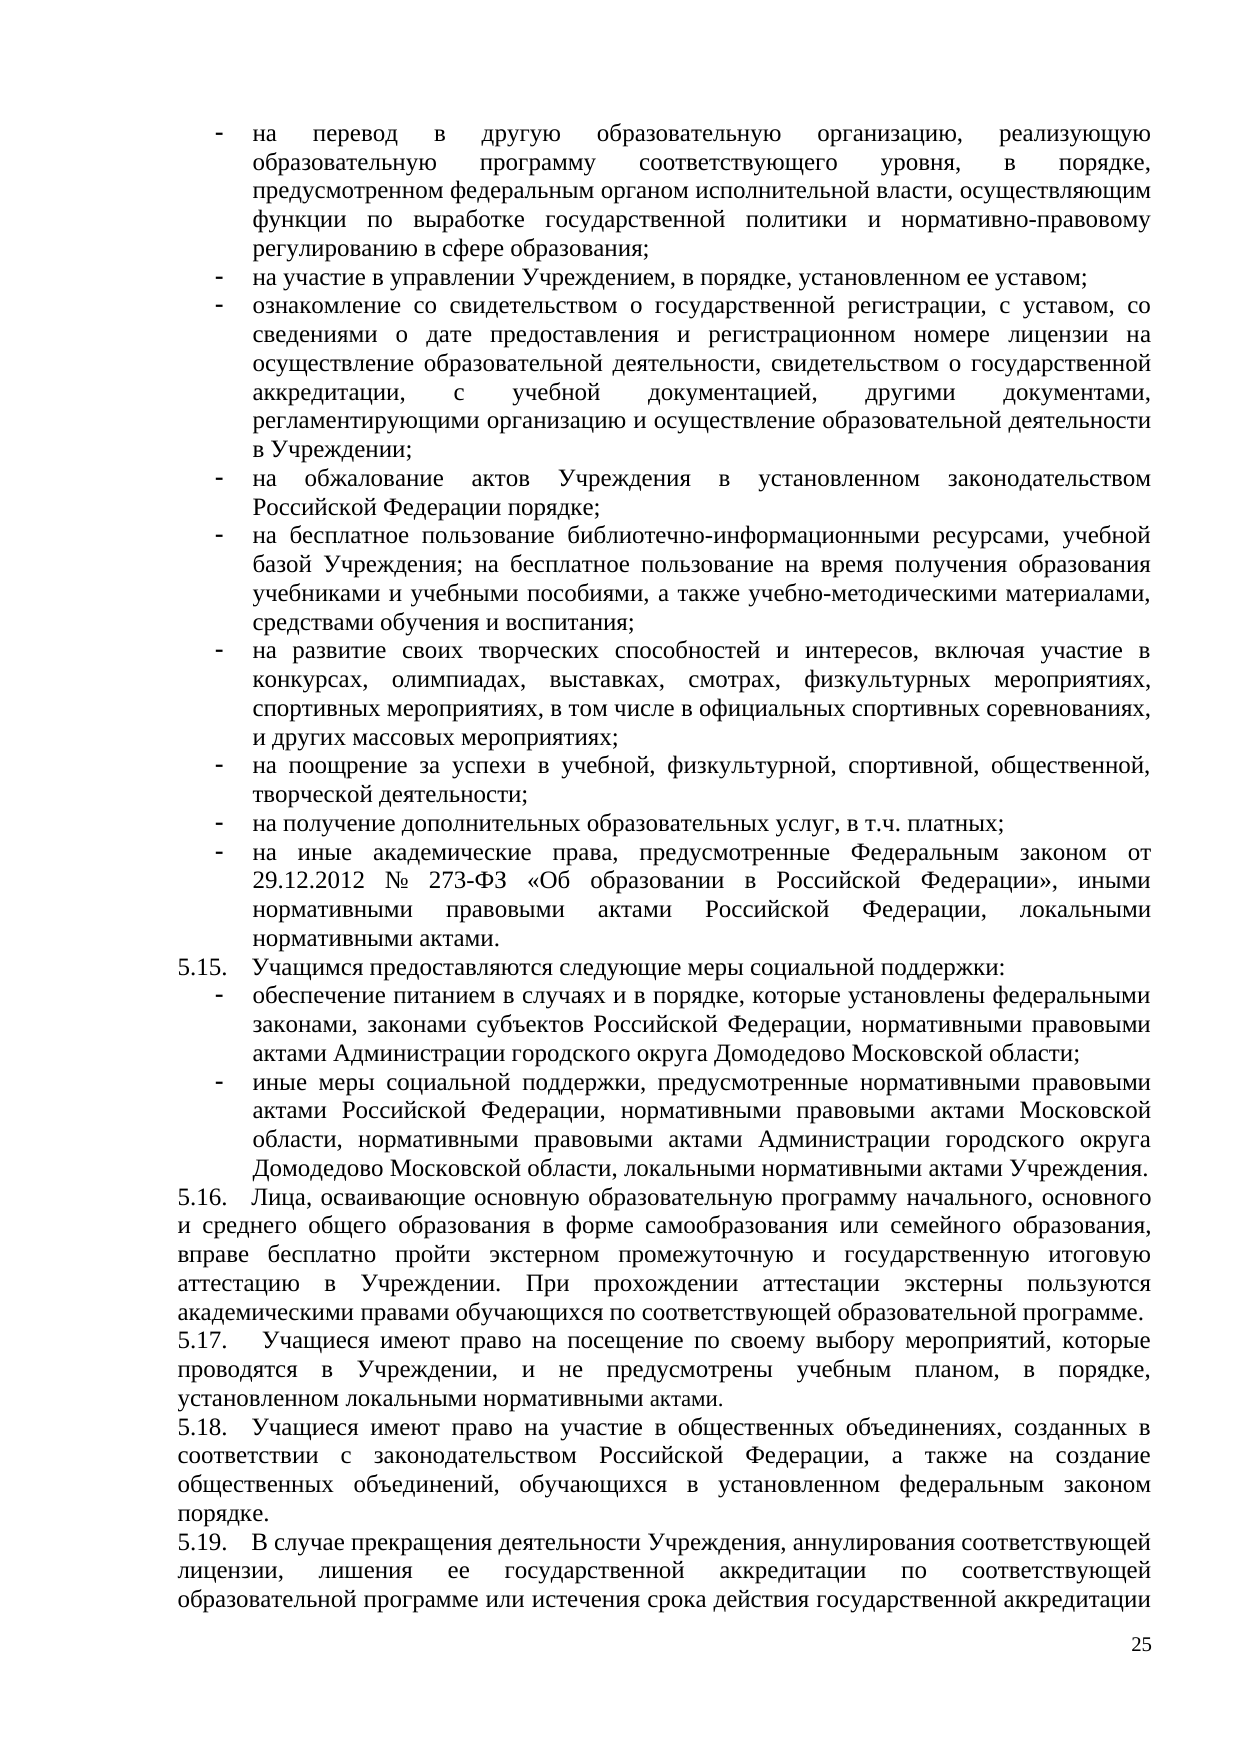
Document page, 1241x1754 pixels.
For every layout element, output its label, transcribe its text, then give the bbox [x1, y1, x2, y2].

list на бесплатное пользование библиотечно-информационными ресурсами, учебной базой Учреждения; на бесплатное пользование на время получения образования учебниками и учебными пособиями, а также учебно-методическими материалами, средствами обучения и воспитания; [215, 521, 1152, 636]
list Учащимся предоставляются следующие меры социальной поддержки: [177, 952, 1152, 981]
list Лица, осваивающие основную образовательную программу начального, основного и среднего общего образования в форме самообразования или семейного образования, вправе бесплатно пройти экстерном промежуточную и государственную итоговую аттестацию в Учреждении. При прохождении аттестации экстерны пользуются академическими правами обучающихся по соответствующей образовательной программе. [177, 1182, 1152, 1326]
list на развитие своих творческих способностей и интересов, включая участие в конкурсах, олимпиадах, выставках, смотрах, физкультурных мероприятиях, спортивных мероприятиях, в том числе в официальных спортивных соревнованиях, и других массовых мероприятиях; [215, 636, 1152, 751]
list Учащиеся имеют право на участие в общественных объединениях, созданных в соответствии с законодательством Российской Федерации, а также на создание общественных объединений, обучающихся в установленном федеральным законом порядке. [177, 1412, 1152, 1527]
list обеспечение питанием в случаях и в порядке, которые установлены федеральными законами, законами субъектов Российской Федерации, нормативными правовыми актами Администрации городского округа Домодедово Московской области; [215, 981, 1152, 1067]
list на обжалование актов Учреждения в установленном законодательством Российской Федерации порядке; [215, 463, 1152, 521]
list на иные академические права, предусмотренные Федеральным законом от 29.12.2012 № 273-ФЗ «Об образовании в Российской Федерации», иными нормативными правовыми актами Российской Федерации, локальными нормативными актами. [215, 837, 1152, 952]
list на перевод в другую образовательную организацию, реализующую образовательную программу соответствующего уровня, в порядке, предусмотренном федеральным органом исполнительной власти, осуществляющим функции по выработке государственной политики и нормативно-правовому регулированию в сфере образования; [215, 118, 1152, 262]
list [177, 1527, 1152, 1613]
list иные меры социальной поддержки, предусмотренные нормативными правовыми актами Российской Федерации, нормативными правовыми актами Московской области, нормативными правовыми актами Администрации городского округа Домодедово Московской области, локальными нормативными актами Учреждения. [215, 1067, 1152, 1182]
list ознакомление со свидетельством о государственной регистрации, с уставом, со сведениями о дате предоставления и регистрационном номере лицензии на осуществление образовательной деятельности, свидетельством о государственной аккредитации, с учебной документацией, другими документами, регламентирующими организацию и осуществление образовательной деятельности в Учреждении; [215, 291, 1152, 463]
list на участие в управлении Учреждением, в порядке, установленном ее уставом; [215, 262, 1152, 291]
list на получение дополнительных образовательных услуг, в т.ч. платных; [215, 808, 1152, 837]
list Учащиеся имеют право на посещение по своему выбору мероприятий, которые проводятся в Учреждении, и не предусмотрены учебным планом, в порядке, установленном локальными нормативными актами. [177, 1326, 1152, 1412]
list на поощрение за успехи в учебной, физкультурной, спортивной, общественной, творческой деятельности; [215, 751, 1152, 808]
